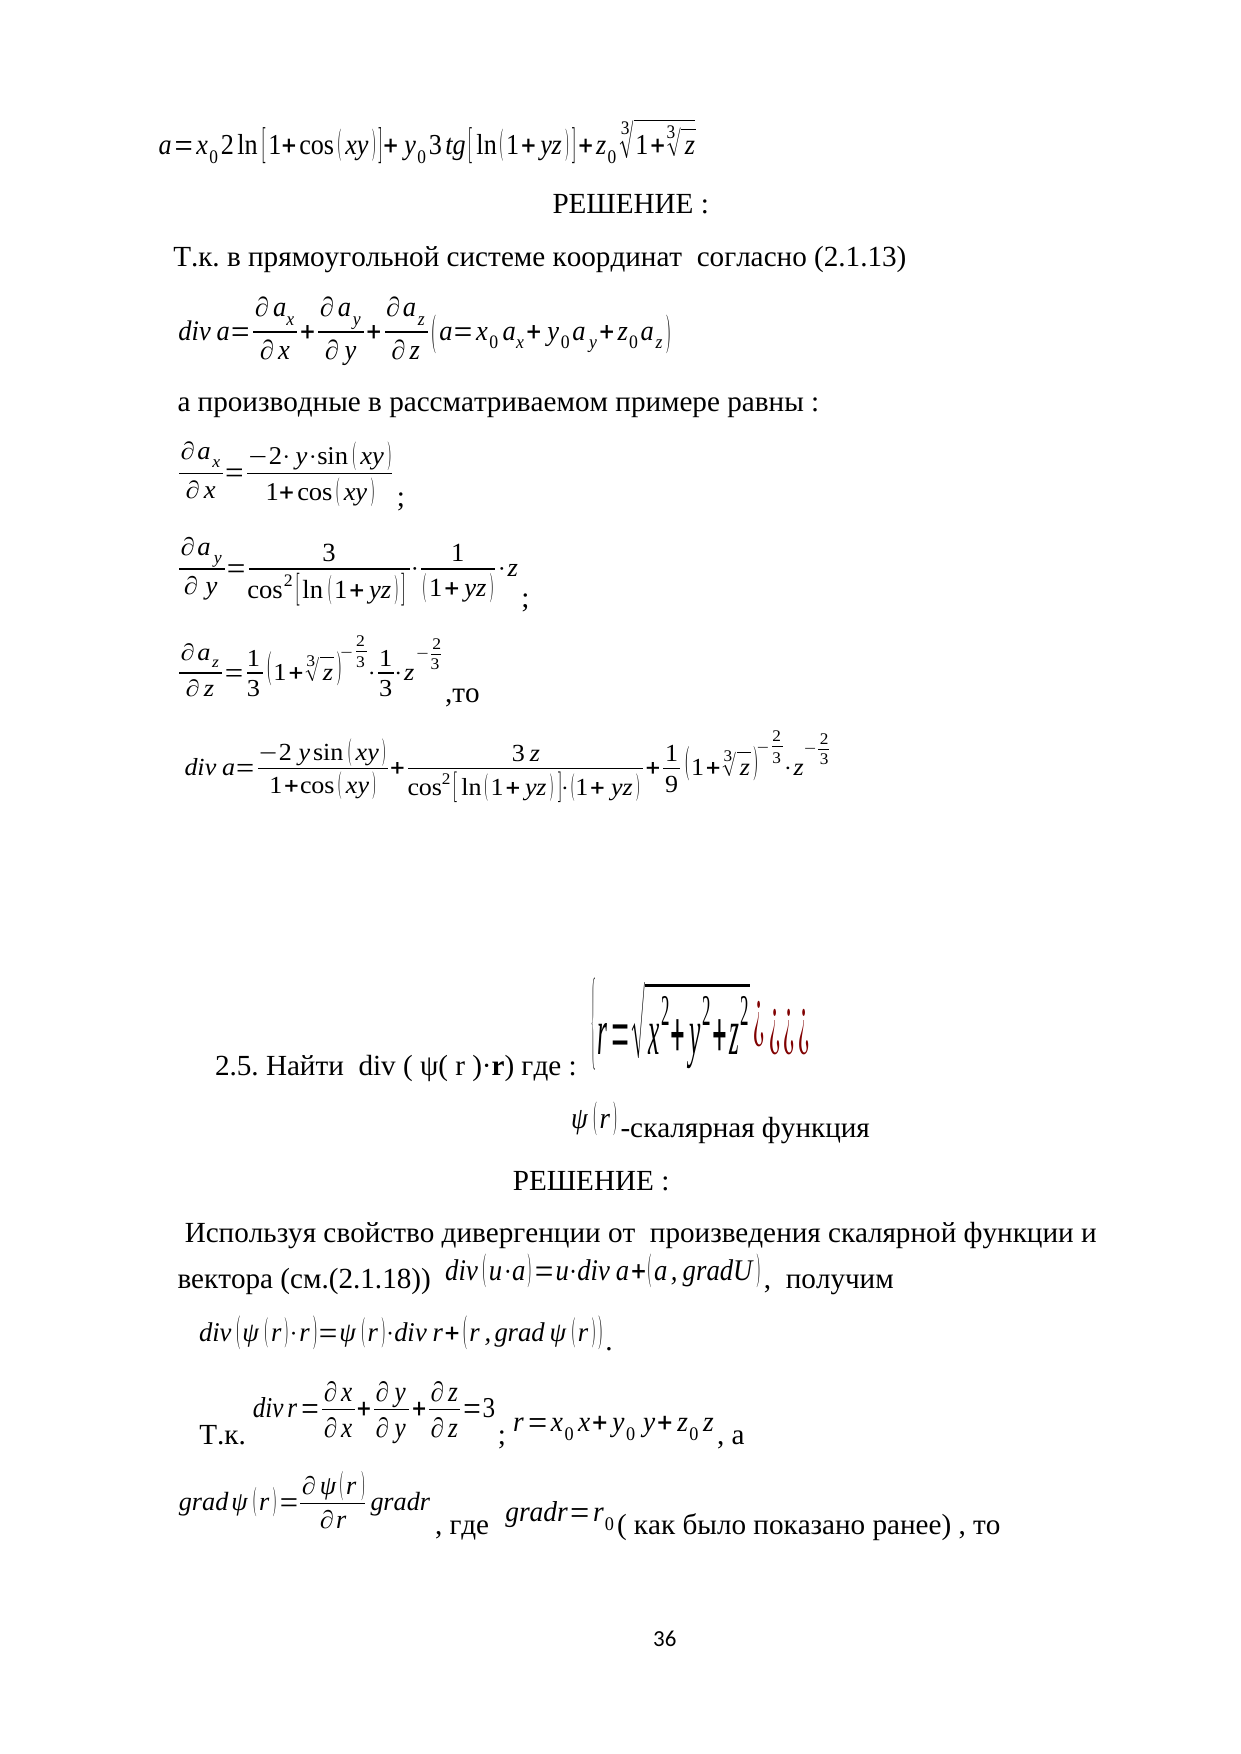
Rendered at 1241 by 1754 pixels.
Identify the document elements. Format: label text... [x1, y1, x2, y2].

text ,то [177, 633, 1171, 708]
text ; [177, 437, 1171, 513]
text -скалярная функция [177, 1100, 1171, 1143]
text . [177, 1314, 1171, 1357]
text , где ( как было показано ранее) , то [177, 1470, 1171, 1541]
text Т.к. ; , a [177, 1376, 1171, 1450]
text РЕШЕНИЕ : [158, 186, 1190, 220]
text 2.5. Найти div ( ψ( r )·r) где : [215, 976, 1171, 1081]
text ; [177, 532, 1171, 613]
text а производные в рассматриваемом примере равны : [177, 384, 1171, 418]
text Т.к. в прямоугольной системе координат согласно (2.1.13) [158, 239, 1190, 273]
text Используя свойство дивергенции от произведения скалярной функции и вектора (см.(2.1.18)) , получим [177, 1216, 1171, 1295]
text РЕШЕНИЕ : [177, 1163, 1171, 1196]
